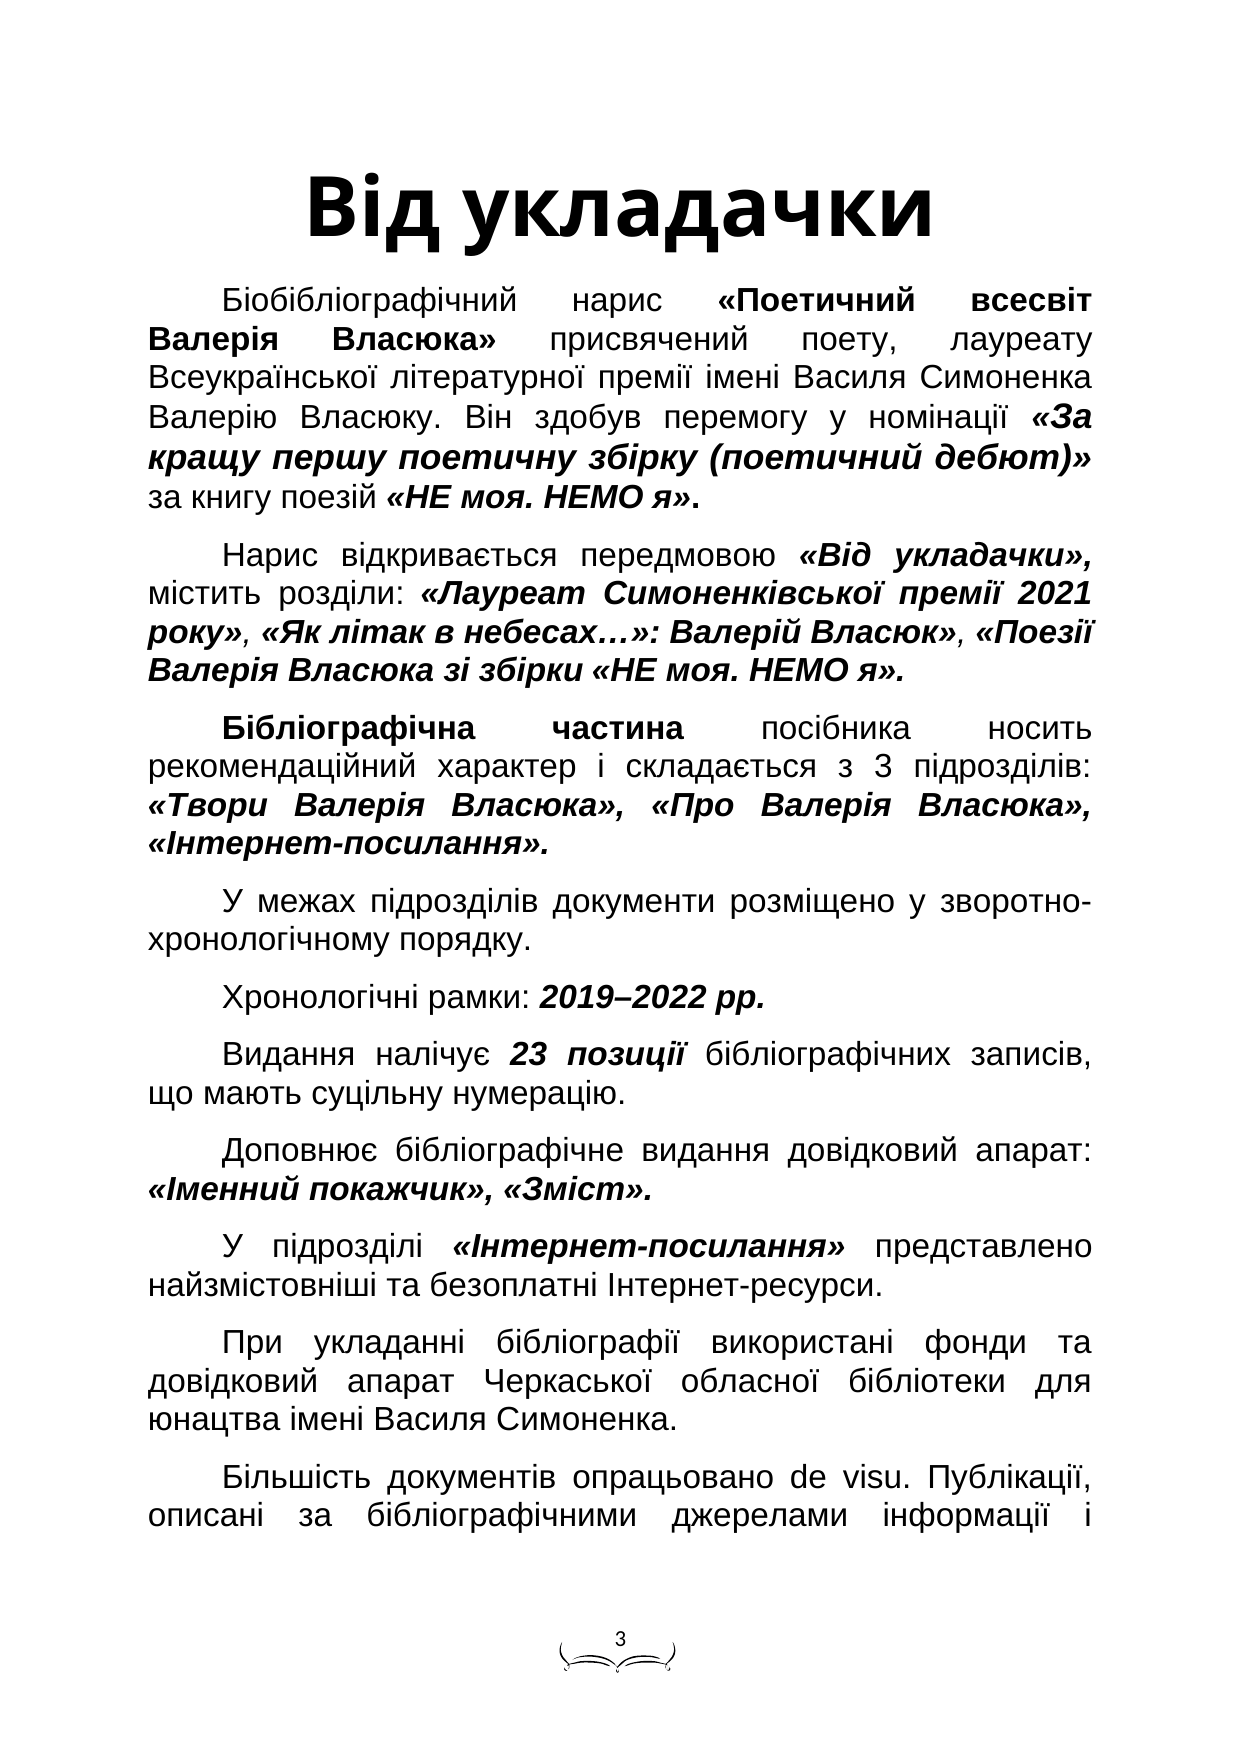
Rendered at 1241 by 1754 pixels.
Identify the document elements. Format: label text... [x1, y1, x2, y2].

text Видання налічує 23 позиції бібліографічних записів, що мають суцільну нумерацію. [148, 1034, 1092, 1111]
text Доповнює бібліографічне видання довідковий апарат: «Іменний покажчик», «Зміст». [148, 1130, 1092, 1207]
list Біобібліографічний нарис «Поетичний всесвіт Валерія Власюка» присвячений поету, лауреату Всеукраїнської літературної премії імені Василя Симоненка Валерію Власюку. Він здобув перемогу у номінації «За кращу першу поетичну збірку (поетичний дебют)» за книгу поезій «НЕ моя. НЕМО я». [148, 280, 1092, 516]
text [148, 1457, 1092, 1534]
text Нарис відкривається передмовою «Від укладачки», містить розділи: «Лауреат Симоненківської премії 2021 року», «Як літак в небесах…»: Валерій Власюк», «Поезії Валерія Власюка зі збірки «НЕ моя. НЕМО я». [148, 535, 1092, 688]
text У підрозділі «Інтернет-посилання» представлено найзмістовніші та безоплатні Інтернет-ресурси. [148, 1226, 1092, 1303]
text У межах підрозділів документи розміщено у зворотно-хронологічному порядку. [148, 881, 1092, 957]
text Бібліографічна частина посібника носить рекомендаційний характер і складається з 3 підрозділів: «Твори Валерія Власюка», «Про Валерія Власюка», «Інтернет-посилання». [148, 708, 1092, 861]
text Від укладачки [148, 148, 1092, 261]
text Хронологічні рамки: 2019–2022 рр. [148, 977, 1092, 1015]
text При укладанні бібліографії використані фонди та довідковий апарат Черкаської обласної бібліотеки для юнацтва імені Василя Симоненка. [148, 1322, 1092, 1438]
